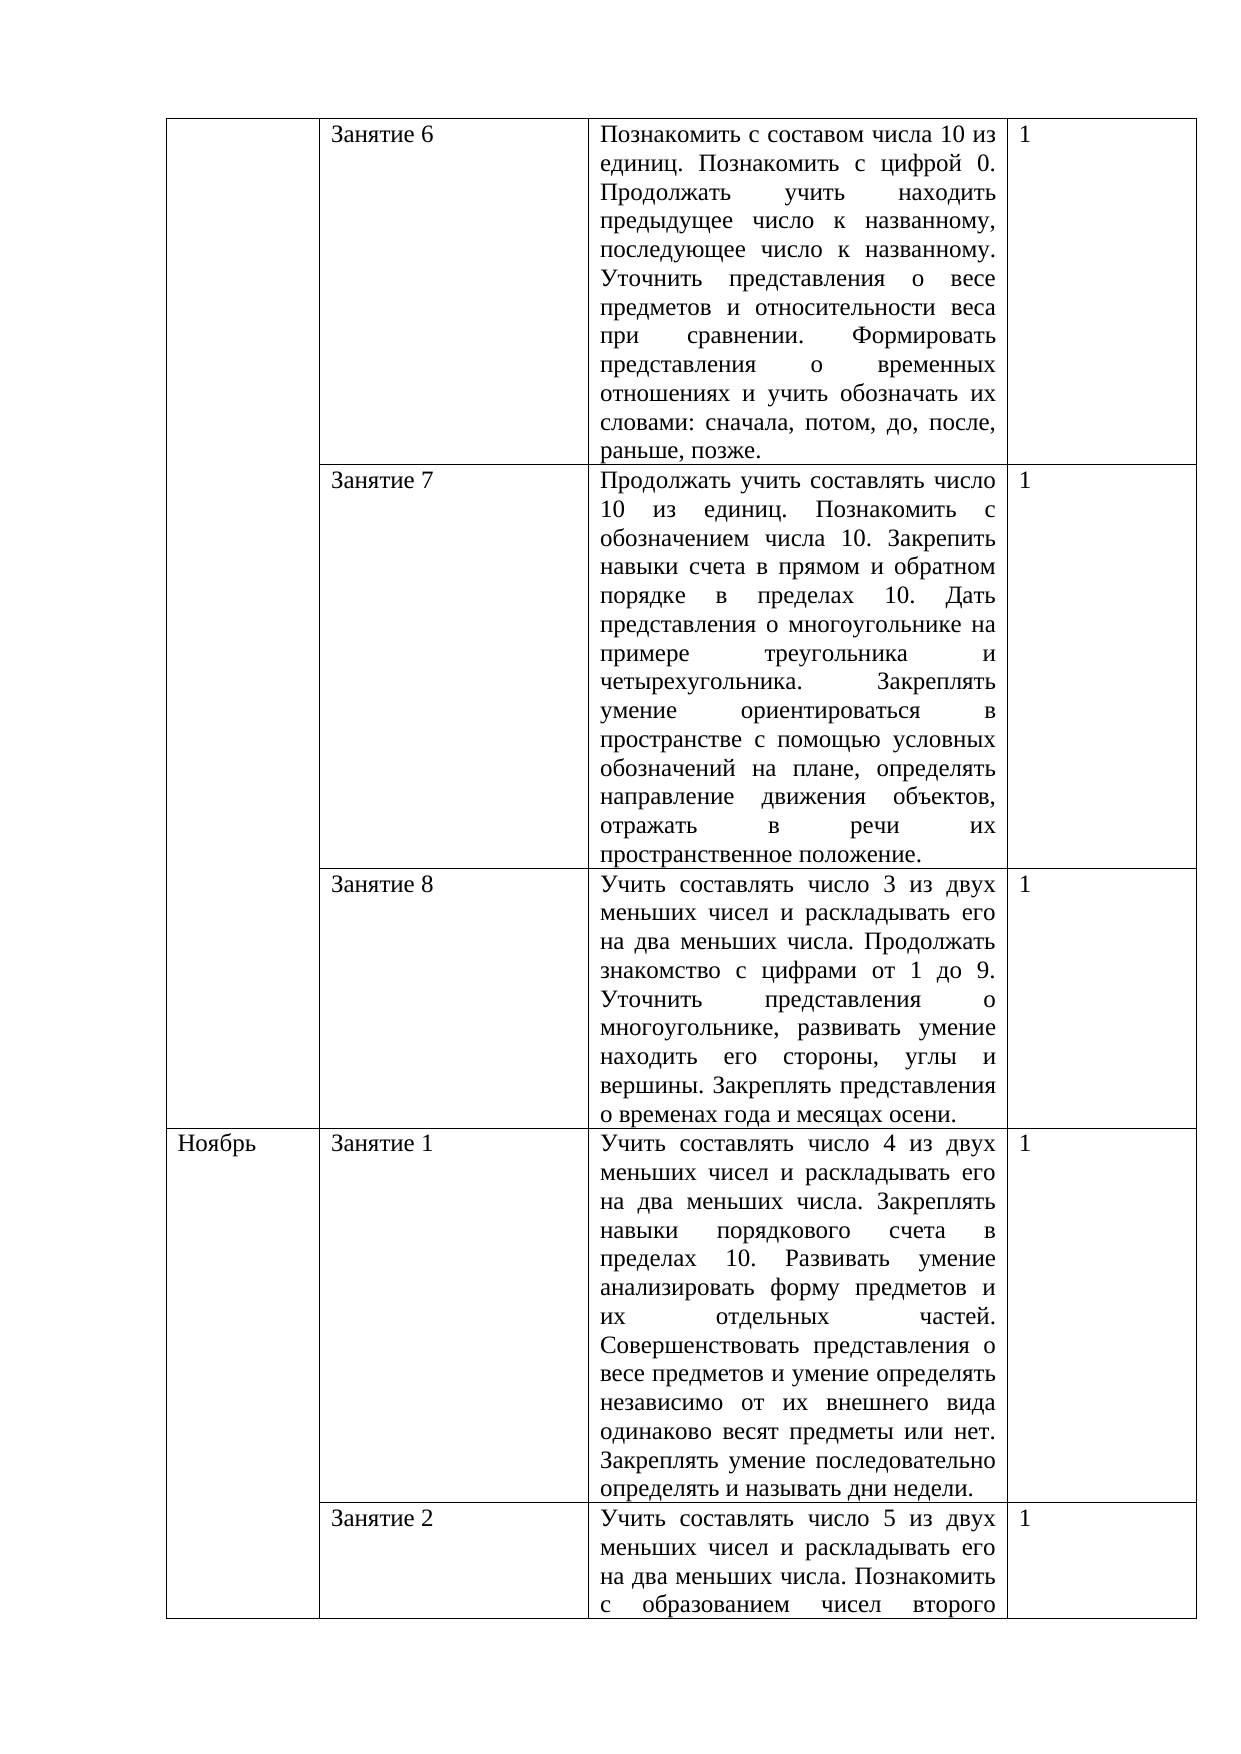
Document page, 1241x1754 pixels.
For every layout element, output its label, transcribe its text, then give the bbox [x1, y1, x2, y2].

table_cell Занятие 6 [320, 119, 588, 464]
table_cell Учить составлять число 3 из двух меньших чисел и раскладывать его на два меньших числа. Продолжать знакомство с цифрами от 1 до 9. Уточнить представления о многоугольнике, развивать умение находить его стороны, углы и вершины. Закреплять представления о временах года и месяцах осени. [589, 869, 1007, 1127]
table_cell Занятие 2 [320, 1503, 588, 1618]
table_cell 1 [1008, 1503, 1196, 1618]
table_cell Учить составлять число 4 из двух меньших чисел и раскладывать его на два меньших числа. Закреплять навыки порядкового счета в пределах 10. Развивать умение анализировать форму предметов и их отдельных частей. Совершенствовать представления о весе предметов и умение определять независимо от их внешнего вида одинаково весят предметы или нет. Закреплять умение последовательно определять и называть дни недели. [589, 1129, 1007, 1502]
table_cell 1 [1008, 1129, 1196, 1502]
table_cell Занятие 8 [320, 869, 588, 1127]
table_cell 1 [1008, 465, 1196, 868]
table_cell Ноябрь [167, 1129, 319, 1618]
table_cell Занятие 1 [320, 1129, 588, 1502]
table_cell Продолжать учить составлять число 10 из единиц. Познакомить с обозначением числа 10. Закрепить навыки счета в прямом и обратном порядке в пределах 10. Дать представления о многоугольнике на примере треугольника и четырехугольника. Закреплять умение ориентироваться в пространстве с помощью условных обозначений на плане, определять направление движения объектов, отражать в речи их пространственное положение. [589, 465, 1007, 868]
table_cell 1 [1008, 869, 1196, 1127]
table_cell 1 [1008, 119, 1196, 464]
table_cell Занятие 7 [320, 465, 588, 868]
table_cell Познакомить с составом числа 10 из единиц. Познакомить с цифрой 0. Продолжать учить находить предыдущее число к названному, последующее число к названному. Уточнить представления о весе предметов и относительности веса при сравнении. Формировать представления о временных отношениях и учить обозначать их словами: сначала, потом, до, после, раньше, позже. [589, 119, 1007, 464]
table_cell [589, 1503, 1007, 1618]
